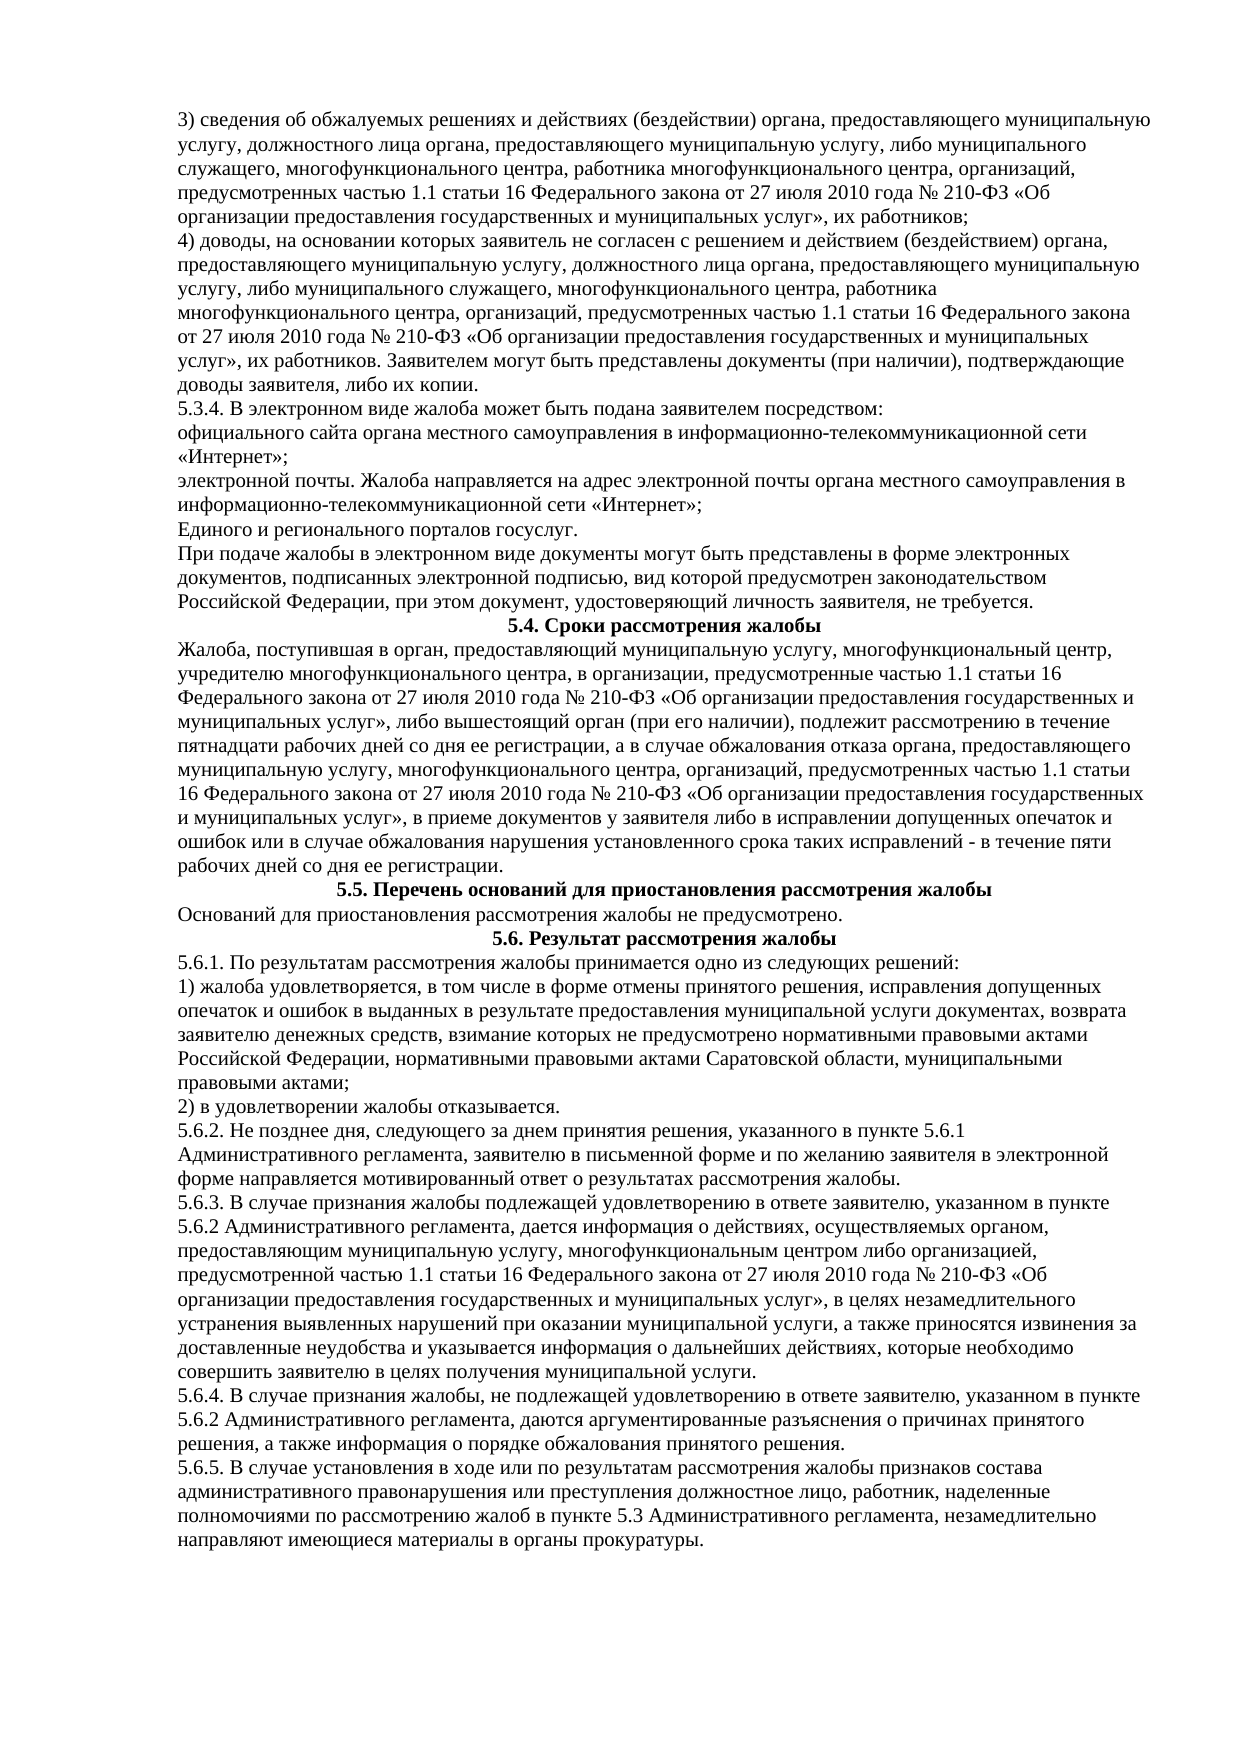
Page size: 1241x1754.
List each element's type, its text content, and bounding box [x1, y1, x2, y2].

text Жалоба, поступившая в орган, предоставляющий муниципальную услугу, многофункциональный центр, учредителю многофункционального центра, в организации, предусмотренные частью 1.1 статьи 16 Федерального закона от 27 июля 2010 года № 210-ФЗ «Об организации предоставления государственных и муниципальных услуг», либо вышестоящий орган (при его наличии), подлежит рассмотрению в течение пятнадцати рабочих дней со дня ее регистрации, а в случае обжалования отказа органа, предоставляющего муниципальную услугу, многофункционального центра, организаций, предусмотренных частью 1.1 статьи 16 Федерального закона от 27 июля 2010 года № 210-ФЗ «Об организации предоставления государственных и муниципальных услуг», в приеме документов у заявителя либо в исправлении допущенных опечаток и ошибок или в случае обжалования нарушения установленного срока таких исправлений - в течение пяти рабочих дней со дня ее регистрации. [177, 637, 1152, 877]
text 4) доводы, на основании которых заявитель не согласен с решением и действием (бездействием) органа, предоставляющего муниципальную услугу, должностного лица органа, предоставляющего муниципальную услугу, либо муниципального служащего, многофункционального центра, работника многофункционального центра, организаций, предусмотренных частью 1.1 статьи 16 Федерального закона от 27 июля 2010 года № 210-ФЗ «Об организации предоставления государственных и муниципальных услуг», их работников. Заявителем могут быть представлены документы (при наличии), подтверждающие доводы заявителя, либо их копии. [177, 228, 1152, 396]
text электронной почты. Жалоба направляется на адрес электронной почты органа местного самоуправления в информационно-телекоммуникационной сети «Интернет»; [177, 468, 1152, 516]
text При подаче жалобы в электронном виде документы могут быть представлены в форме электронных документов, подписанных электронной подписью, вид которой предусмотрен законодательством Российской Федерации, при этом документ, удостоверяющий личность заявителя, не требуется. [177, 541, 1152, 613]
text 2) в удовлетворении жалобы отказывается. [177, 1094, 1152, 1118]
text 3) сведения об обжалуемых решениях и действиях (бездействии) органа, предоставляющего муниципальную услугу, должностного лица органа, предоставляющего муниципальную услугу, либо муниципального служащего, многофункционального центра, работника многофункционального центра, организаций, предусмотренных частью 1.1 статьи 16 Федерального закона от 27 июля 2010 года № 210-ФЗ «Об организации предоставления государственных и муниципальных услуг», их работников; [177, 107, 1152, 228]
text 5.3.4. В электронном виде жалоба может быть подана заявителем посредством: [177, 396, 1152, 420]
text 5.6.1. По результатам рассмотрения жалобы принимается одно из следующих решений: [177, 949, 1152, 974]
text 5.6.4. В случае признания жалобы, не подлежащей удовлетворению в ответе заявителю, указанном в пункте 5.6.2 Административного регламента, даются аргументированные разъяснения о причинах принятого решения, а также информация о порядке обжалования принятого решения. [177, 1383, 1152, 1455]
text 5.6.5. В случае установления в ходе или по результатам рассмотрения жалобы признаков состава административного правонарушения или преступления должностное лицо, работник, наделенные полномочиями по рассмотрению жалоб в пункте 5.3 Административного регламента, незамедлительно направляют имеющиеся материалы в органы прокуратуры. [177, 1455, 1152, 1551]
text 1) жалоба удовлетворяется, в том числе в форме отмены принятого решения, исправления допущенных опечаток и ошибок в выданных в результате предоставления муниципальной услуги документах, возврата заявителю денежных средств, взимание которых не предусмотрено нормативными правовыми актами Российской Федерации, нормативными правовыми актами Саратовской области, муниципальными правовыми актами; [177, 974, 1152, 1094]
text 5.4. Сроки рассмотрения жалобы [177, 613, 1152, 637]
text Единого и регионального порталов госуслуг. [177, 516, 1152, 541]
text 5.6.2. Не позднее дня, следующего за днем принятия решения, указанного в пункте 5.6.1 Административного регламента, заявителю в письменной форме и по желанию заявителя в электронной форме направляется мотивированный ответ о результатах рассмотрения жалобы. [177, 1118, 1152, 1190]
text 5.6. Результат рассмотрения жалобы [177, 926, 1152, 949]
text Оснований для приостановления рассмотрения жалобы не предусмотрено. [177, 901, 1152, 926]
text 5.5. Перечень оснований для приостановления рассмотрения жалобы [177, 877, 1152, 901]
text официального сайта органа местного самоуправления в информационно-телекоммуникационной сети «Интернет»; [177, 420, 1152, 468]
text 5.6.3. В случае признания жалобы подлежащей удовлетворению в ответе заявителю, указанном в пункте 5.6.2 Административного регламента, дается информация о действиях, осуществляемых органом, предоставляющим муниципальную услугу, многофункциональным центром либо организацией, предусмотренной частью 1.1 статьи 16 Федерального закона от 27 июля 2010 года № 210-ФЗ «Об организации предоставления государственных и муниципальных услуг», в целях незамедлительного устранения выявленных нарушений при оказании муниципальной услуги, а также приносятся извинения за доставленные неудобства и указывается информация о дальнейших действиях, которые необходимо совершить заявителю в целях получения муниципальной услуги. [177, 1190, 1152, 1383]
